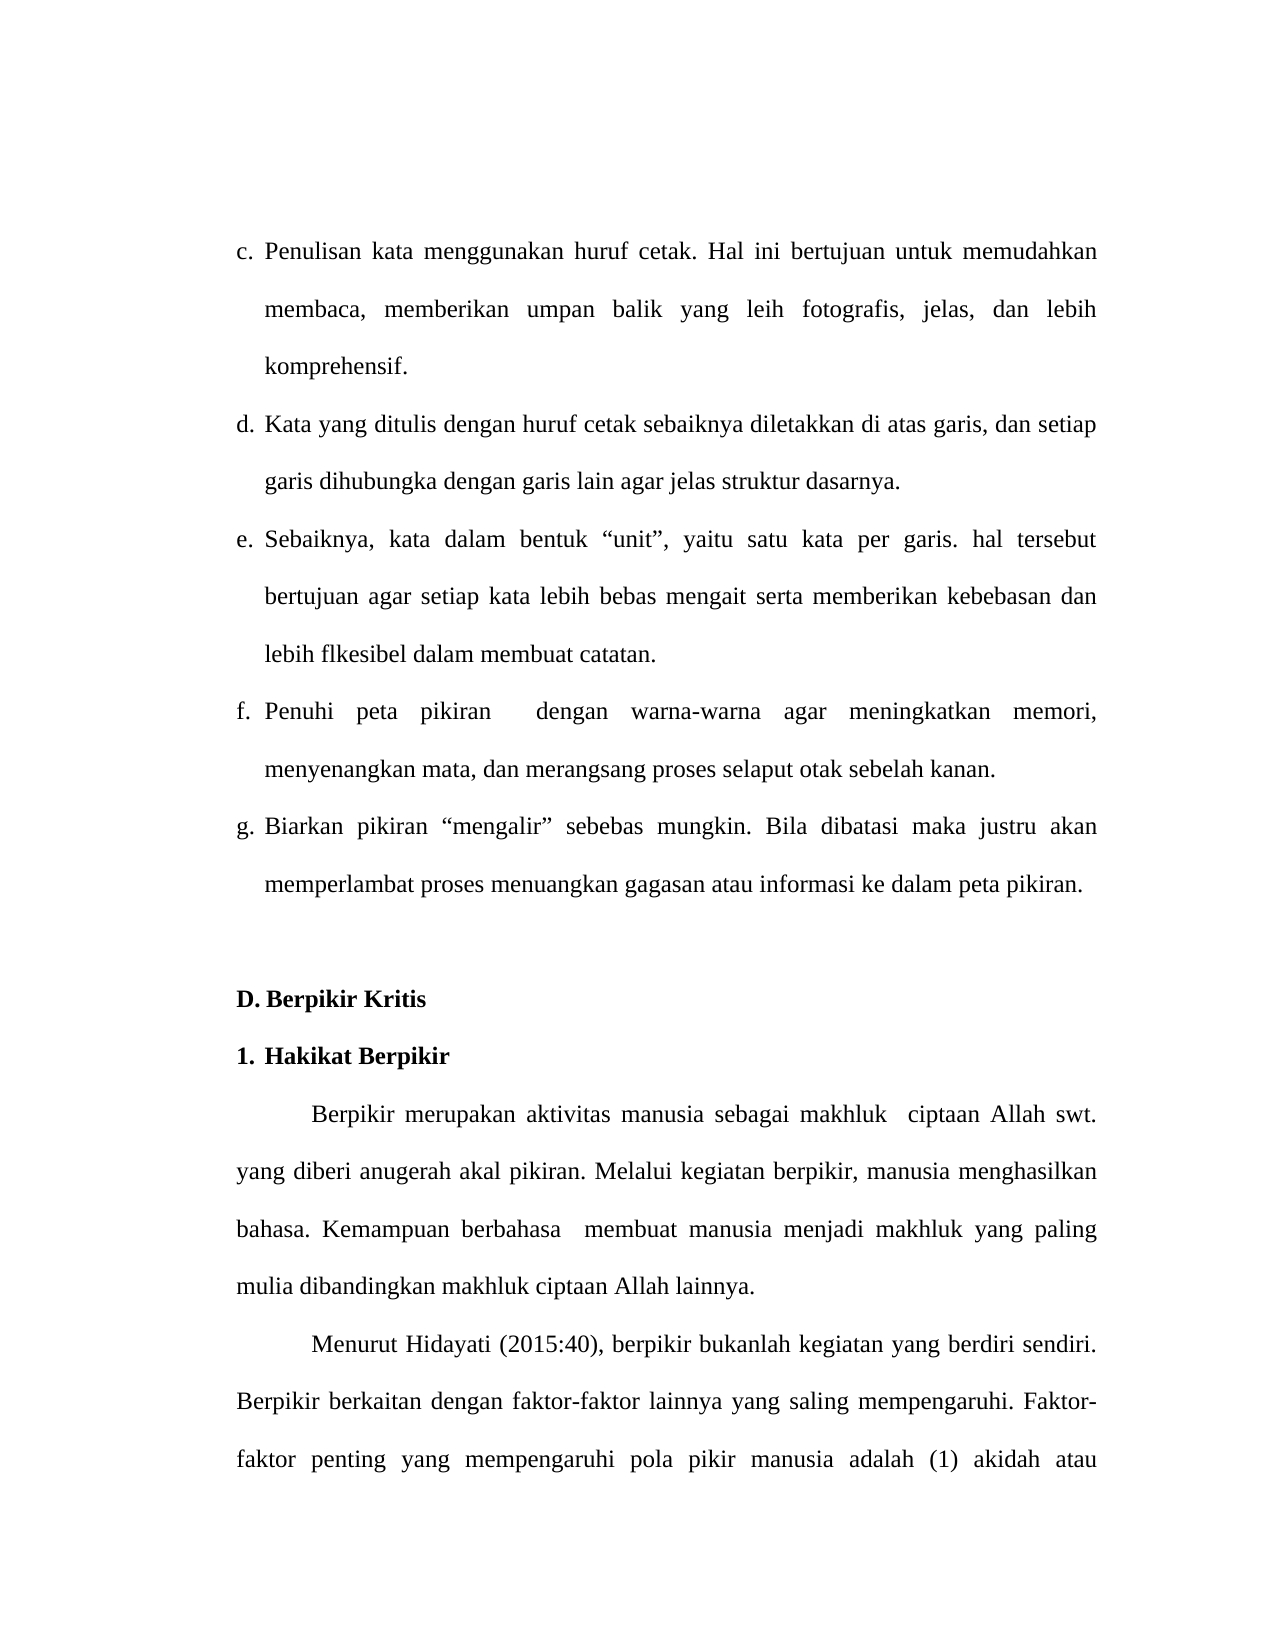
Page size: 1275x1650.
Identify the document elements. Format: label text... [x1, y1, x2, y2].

list Hakikat Berpikir [236, 1041, 1098, 1070]
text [236, 1329, 1098, 1472]
list Berpikir Kritis [236, 984, 1098, 1012]
list Biarkan pikiran “mengalir” sebebas mungkin. Bila dibatasi maka justru akan memperlambat proses menuangkan gagasan atau informasi ke dalam peta pikiran. [236, 811, 1098, 897]
list Penulisan kata menggunakan huruf cetak. Hal ini bertujuan untuk memudahkan membaca, memberikan umpan balik yang leih fotografis, jelas, dan lebih komprehensif. [236, 236, 1098, 380]
text Berpikir merupakan aktivitas manusia sebagai makhluk ciptaan Allah swt. yang diberi anugerah akal pikiran. Melalui kegiatan berpikir, manusia menghasilkan bahasa. Kemampuan berbahasa membuat manusia menjadi makhluk yang paling mulia dibandingkan makhluk ciptaan Allah lainnya. [236, 1099, 1098, 1300]
list Kata yang ditulis dengan huruf cetak sebaiknya diletakkan di atas garis, dan setiap garis dihubungka dengan garis lain agar jelas struktur dasarnya. [236, 409, 1098, 495]
list Sebaiknya, kata dalam bentuk “unit”, yaitu satu kata per garis. hal tersebut bertujuan agar setiap kata lebih bebas mengait serta memberikan kebebasan dan lebih flkesibel dalam membuat catatan. [236, 524, 1098, 667]
list Penuhi peta pikiran dengan warna-warna agar meningkatkan memori, menyenangkan mata, dan merangsang proses selaput otak sebelah kanan. [236, 696, 1098, 782]
